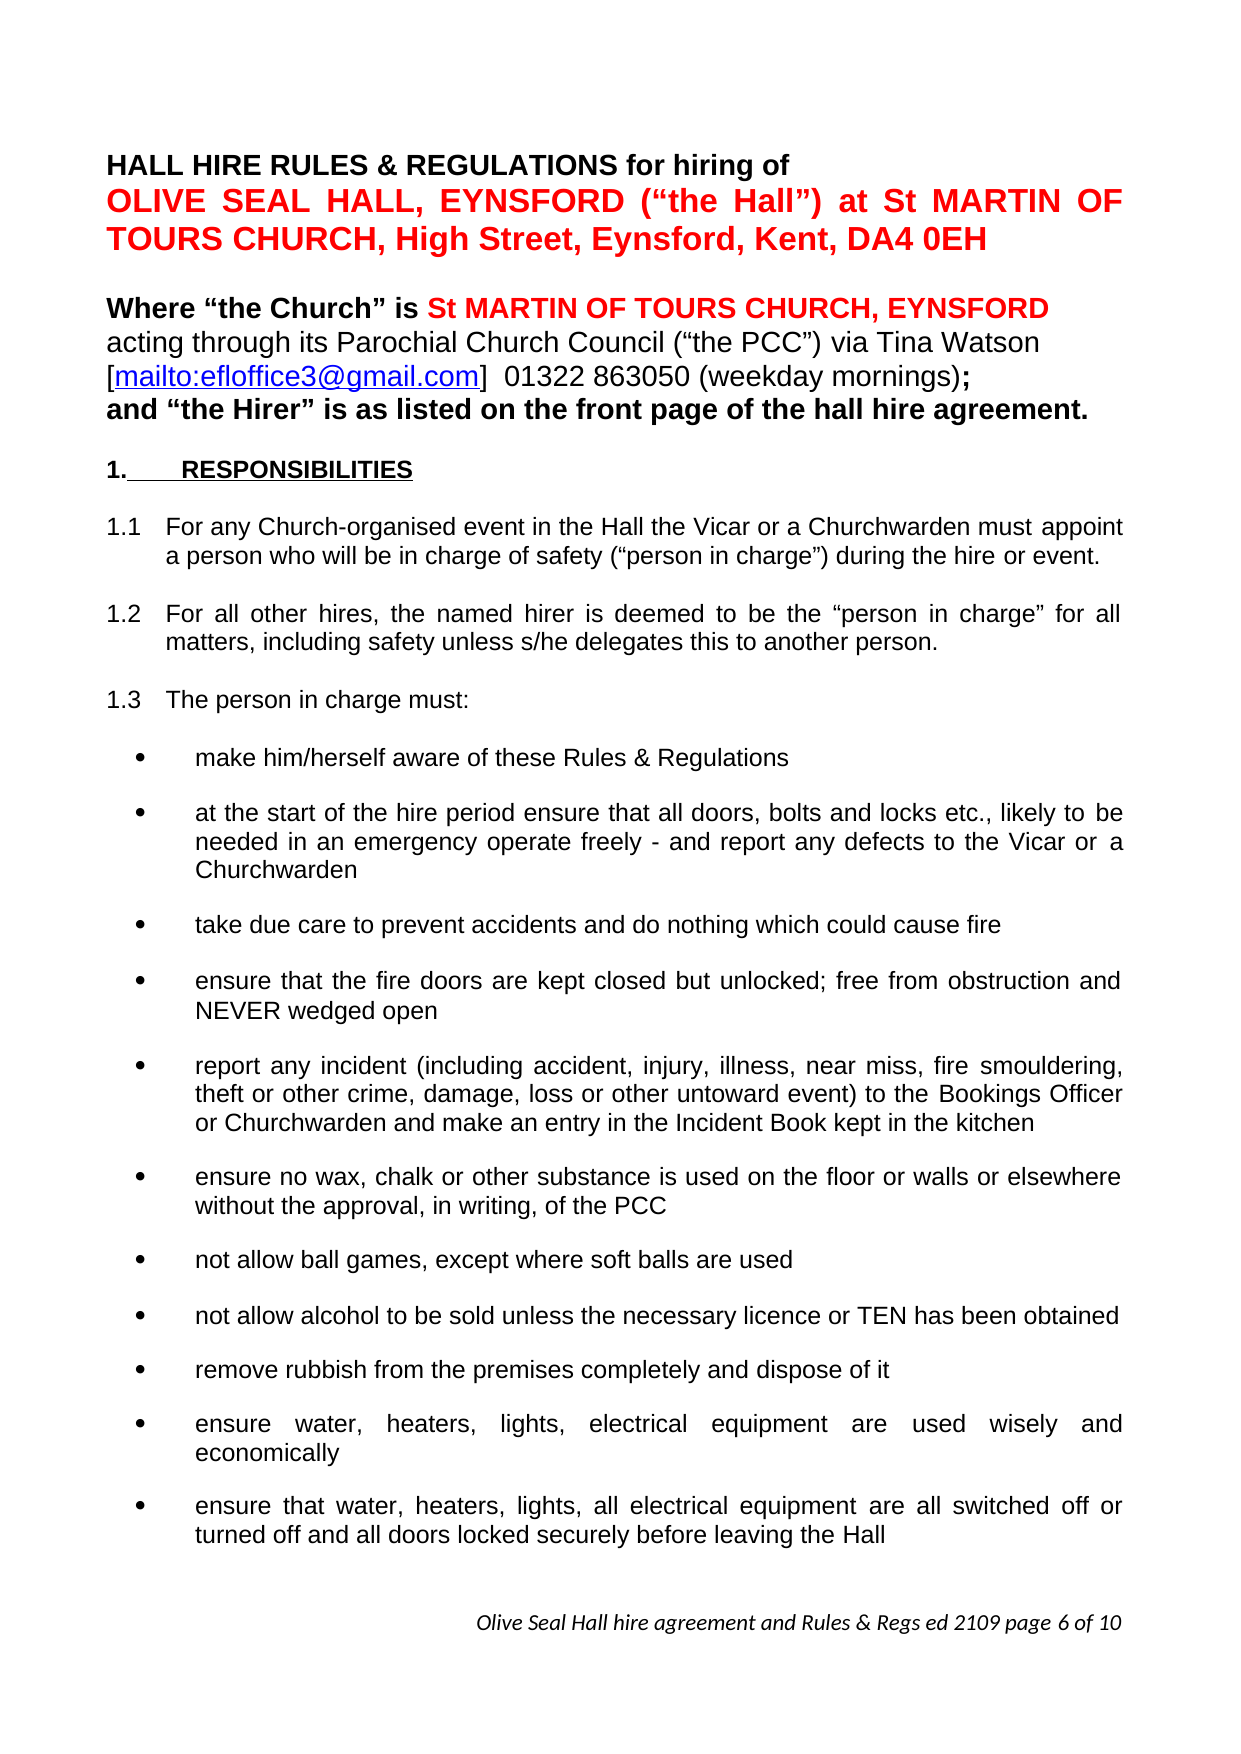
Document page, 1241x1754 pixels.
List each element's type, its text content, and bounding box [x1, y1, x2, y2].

text OLIVE SEAL HALL, EYNSFORD (“the Hall”) at St MARTIN OF TOURS CHURCH, High Street, Eynsford, Kent, DA4 0EH [106, 181, 1123, 258]
list ensure that water, heaters, lights, all electrical equipment are all switched off or turned off and all doors locked securely before leaving the Hall [136, 1492, 1123, 1549]
list remove rubbish from the premises completely and dispose of it [136, 1355, 1123, 1384]
list take due care to prevent accidents and do nothing which could cause fire [136, 909, 1123, 940]
subtitle RESPONSIBILITIES [106, 455, 1123, 483]
list For any Church-organised event in the Hall the Vicar or a Churchwarden must appoint a person who will be in charge of safety (“person in charge”) during the hire or event. [106, 512, 1123, 570]
text Where “the Church” is St MARTIN OF TOURS CHURCH, EYNSFORD acting through its Parochial Church Council (“the PCC”) via Tina Watson [mailto:efloffice3@gmail.com] 01322 863050 (weekday mornings); and “the Hirer” is as listed on the front page of the hall hire agreement. [106, 258, 1123, 426]
list make him/herself aware of these Rules & Regulations [136, 742, 1123, 773]
list The person in charge must: [106, 685, 1123, 713]
list For all other hires, the named hirer is deemed to be the “person in charge” for all matters, including safety unless s/he delegates this to another person. [106, 598, 1123, 656]
list not allow ball games, except where soft balls are used [136, 1244, 1123, 1275]
list ensure that the fire doors are kept closed but unlocked; free from obstruction and NEVER wedged open [136, 965, 1123, 1026]
list report any incident (including accident, injury, illness, near miss, fire smouldering, theft or other crime, damage, loss or other untoward event) to the Bookings Officer or Churchwarden and make an entry in the Incident Book kept in the kitchen [136, 1051, 1123, 1137]
list not allow alcohol to be sold unless the necessary licence or TEN has been obtained [136, 1300, 1123, 1330]
list at the start of the hire period ensure that all doors, bolts and locks etc., likely to be needed in an emergency operate freely - and report any defects to the Vicar or a Churchwarden [136, 798, 1123, 884]
list ensure no wax, chalk or other substance is used on the floor or walls or elsewhere without the approval, in writing, of the PCC [136, 1162, 1123, 1219]
subtitle HALL HIRE RULES & REGULATIONS for hiring of [106, 147, 1122, 181]
list ensure water, heaters, lights, electrical equipment are used wisely and economically [136, 1409, 1123, 1467]
